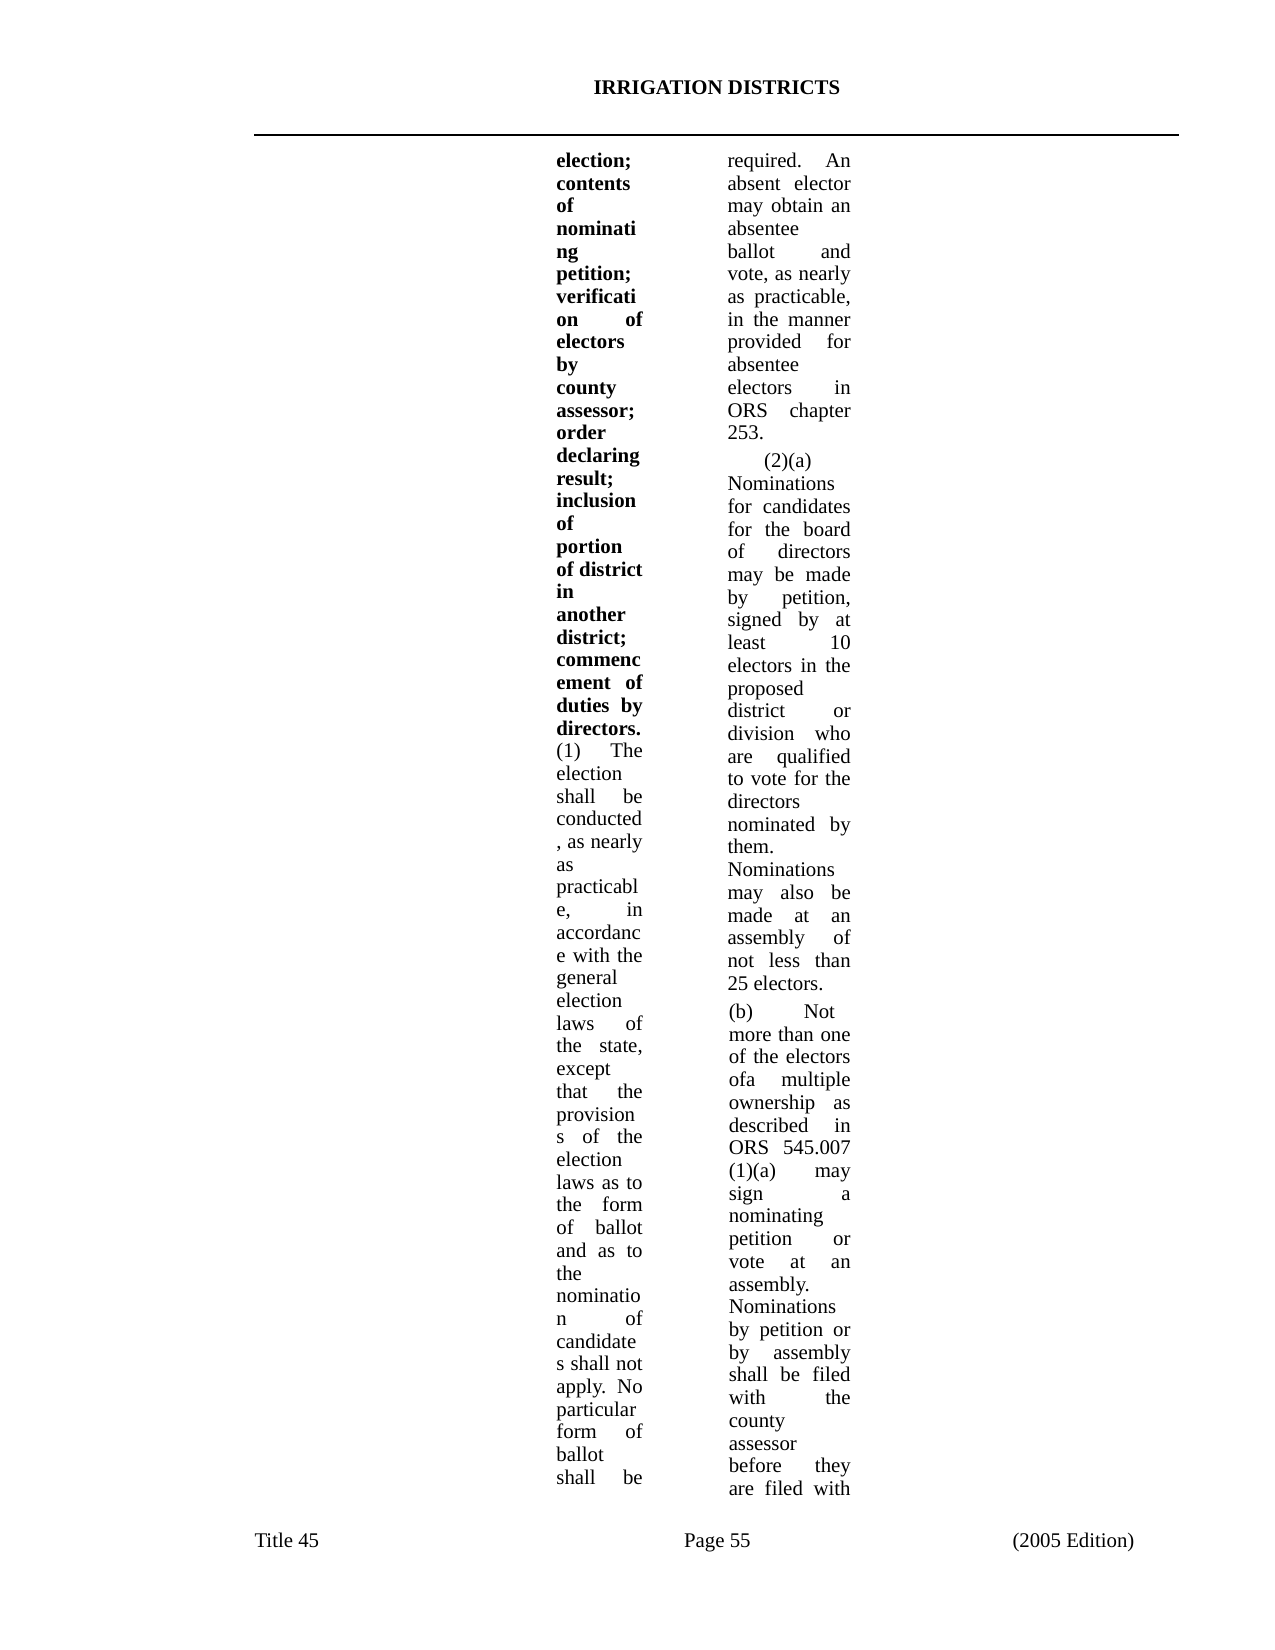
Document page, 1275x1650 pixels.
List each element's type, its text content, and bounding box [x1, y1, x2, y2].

text (2)(a) Nominations for candidates for the board of directors may be made by petition, signed by at least 10 electors in the proposed district or division who are qualified to vote for the directors nominated by them. Nominations may also be made at an assembly of not less than 25 electors. [727, 450, 851, 995]
